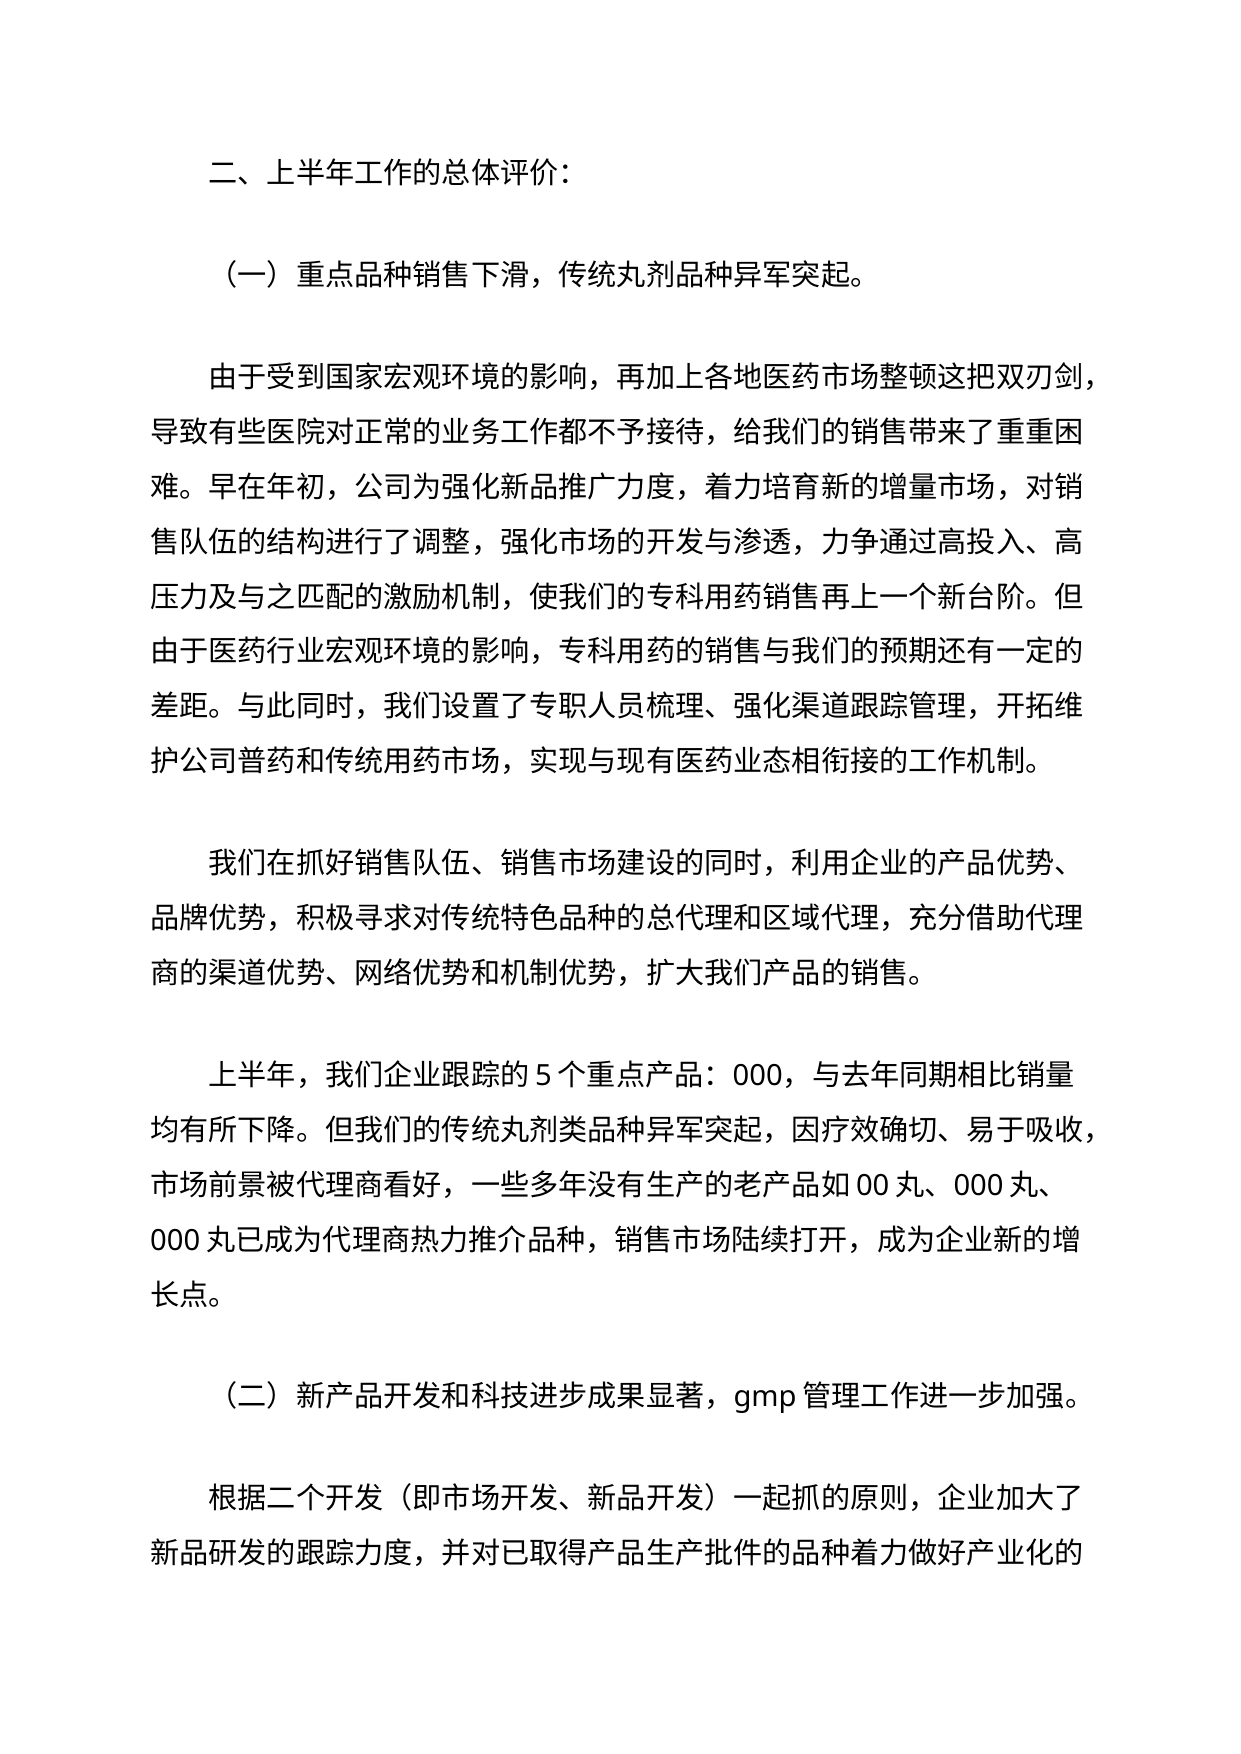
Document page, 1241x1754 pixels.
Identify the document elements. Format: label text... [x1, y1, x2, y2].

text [150, 1475, 1090, 1572]
text （一）重点品种销售下滑，传统丸剂品种异军突起。 [150, 252, 1090, 294]
text 由于受到国家宏观环境的影响，再加上各地医药市场整顿这把双刃剑，导致有些医院对正常的业务工作都不予接待，给我们的销售带来了重重困难。早在年初，公司为强化新品推广力度，着力培育新的增量市场，对销售队伍的结构进行了调整，强化市场的开发与渗透，力争通过高投入、高压力及与之匹配的激励机制，使我们的专科用药销售再上一个新台阶。但由于医药行业宏观环境的影响，专科用药的销售与我们的预期还有一定的差距。与此同时，我们设置了专职人员梳理、强化渠道跟踪管理，开拓维护公司普药和传统用药市场，实现与现有医药业态相衔接的工作机制。 [150, 353, 1090, 780]
text 上半年，我们企业跟踪的5个重点产品：000，与去年同期相比销量均有所下降。但我们的传统丸剂类品种异军突起，因疗效确切、易于吸收，市场前景被代理商看好，一些多年没有生产的老产品如00丸、000丸、000丸已成为代理商热力推介品种，销售市场陆续打开，成为企业新的增长点。 [150, 1051, 1090, 1313]
text 我们在抓好销售队伍、销售市场建设的同时，利用企业的产品优势、品牌优势，积极寻求对传统特色品种的总代理和区域代理，充分借助代理商的渠道优势、网络优势和机制优势，扩大我们产品的销售。 [150, 839, 1090, 992]
text 二、上半年工作的总体评价： [150, 150, 1090, 192]
text （二）新产品开发和科技进步成果显著，gmp管理工作进一步加强。 [150, 1373, 1090, 1415]
